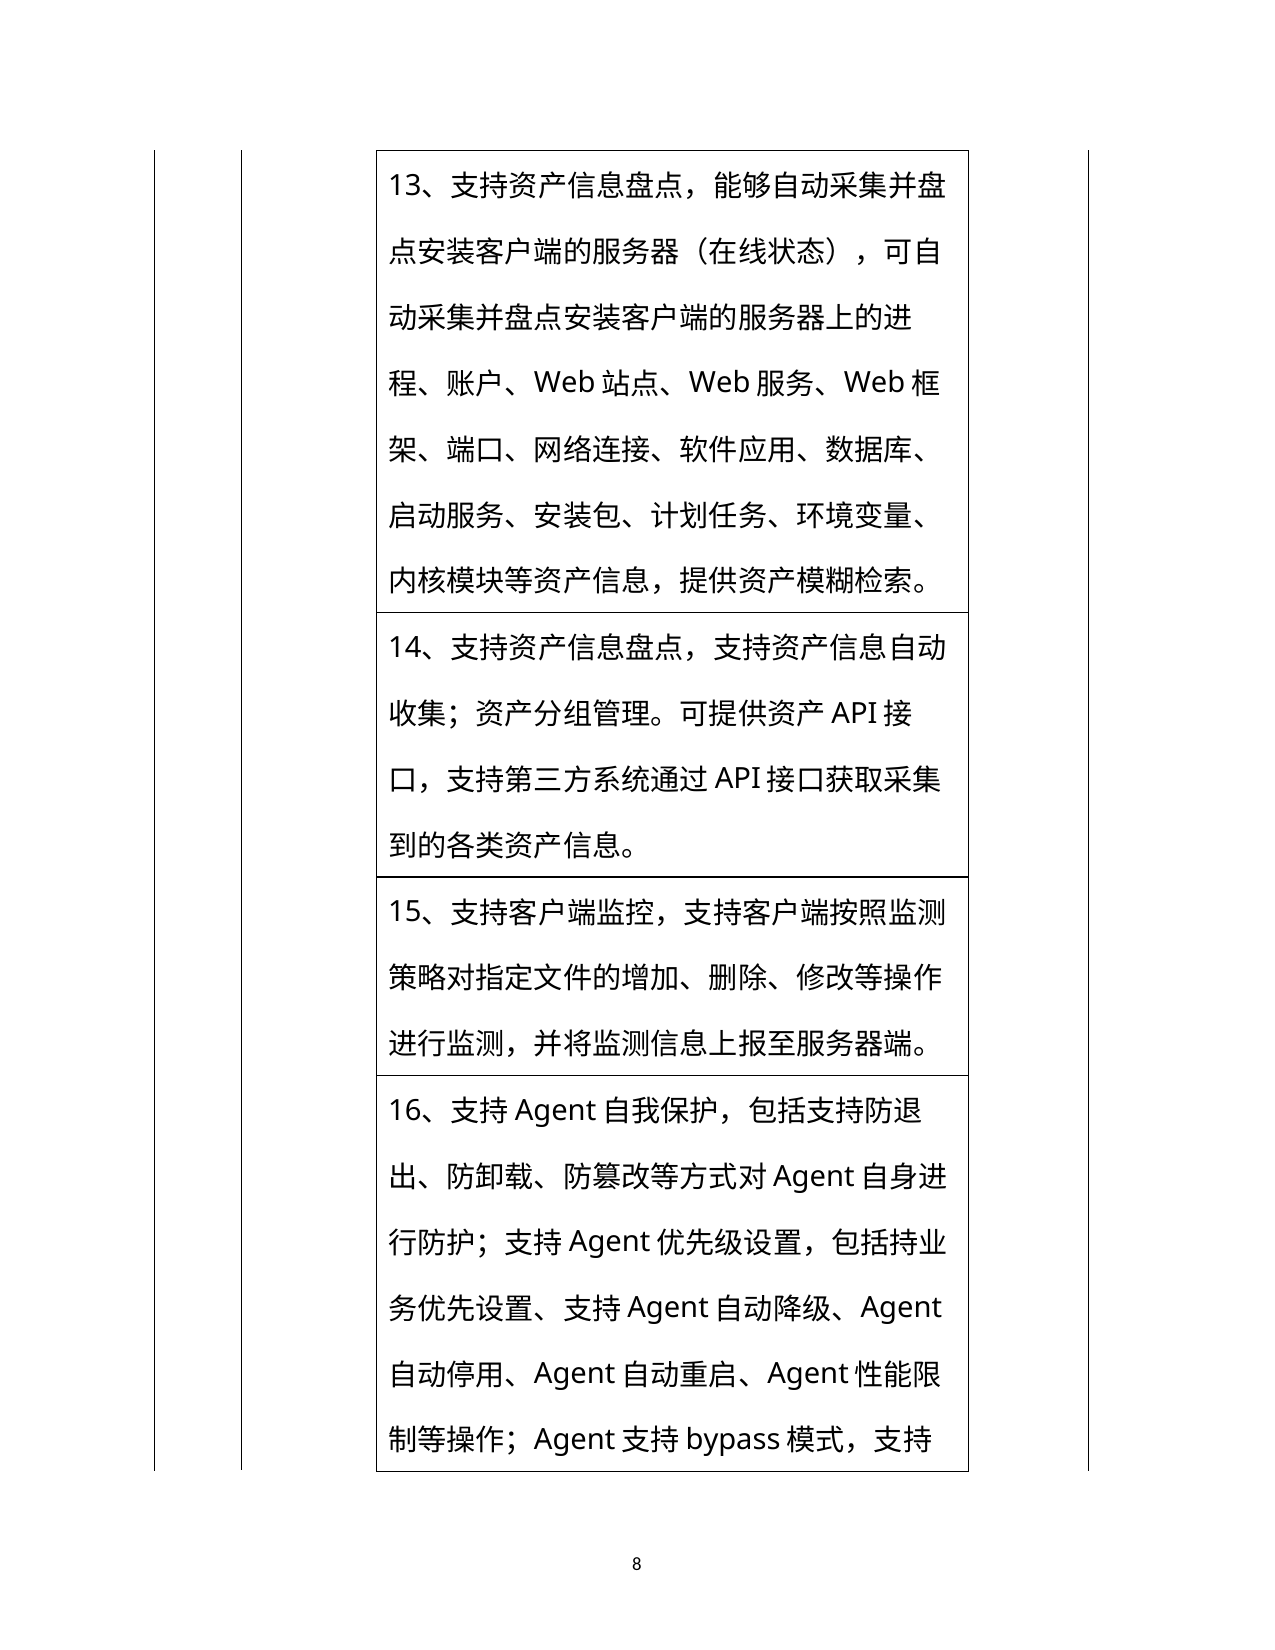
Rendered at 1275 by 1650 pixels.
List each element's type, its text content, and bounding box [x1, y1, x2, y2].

table_cell 15、支持客户端监控，支持客户端按照监测策略对指定文件的增加、删除、修改等操作进行监测，并将监测信息上报至服务器端。 [377, 878, 968, 1075]
table_cell 13、支持资产信息盘点，能够自动采集并盘点安装客户端的服务器（在线状态），可自动采集并盘点安装客户端的服务器上的进程、账户、Web站点、Web服务、Web框架、端口、网络连接、软件应用、数据库、启动服务、安装包、计划任务、环境变量、内核模块等资产信息，提供资产模糊检索。 [377, 151, 968, 612]
table_cell 14、支持资产信息盘点，支持资产信息自动收集；资产分组管理。可提供资产API接口，支持第三方系统通过API接口获取采集到的各类资产信息。 [377, 613, 968, 876]
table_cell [377, 1076, 968, 1471]
